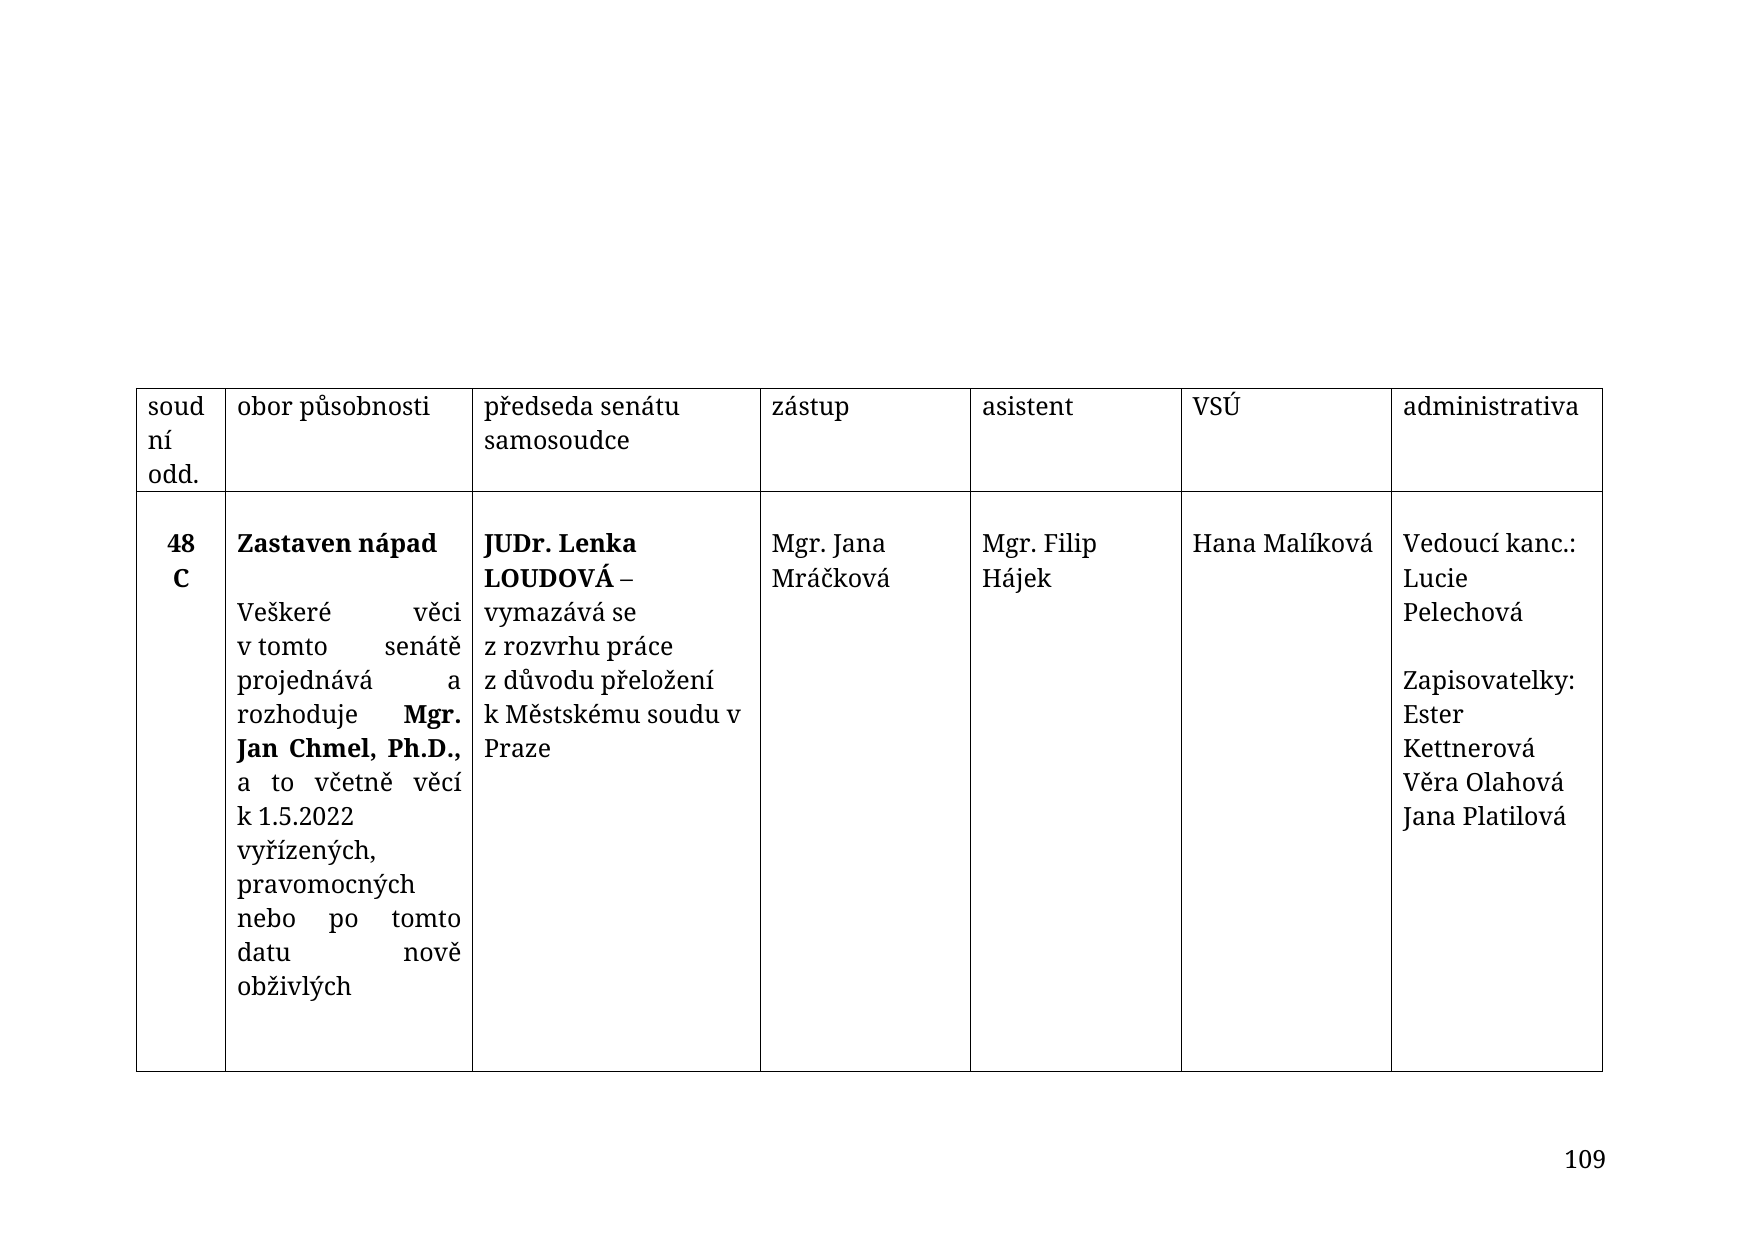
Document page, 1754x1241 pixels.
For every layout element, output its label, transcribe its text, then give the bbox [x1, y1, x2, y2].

table_header zástup [761, 389, 970, 491]
table_header soudní odd. [137, 389, 225, 491]
table_header asistent [971, 389, 1181, 491]
table_cell Vedoucí kanc.: Lucie Pelechová Zapisovatelky: Ester Kettnerová Věra Olahová Jana Platilová [1392, 492, 1602, 1071]
table_header obor působnosti [226, 389, 472, 491]
table_cell Zastaven nápad Veškeré věci v tomto senátě projednává a rozhoduje Mgr. Jan Chmel, Ph.D., a to včetně věcí k 1.5.2022 vyřízených, pravomocných nebo po tomto datu nově obživlých [226, 492, 472, 1071]
table_header administrativa [1392, 389, 1602, 491]
table_cell JUDr. Lenka LOUDOVÁ – vymazává se z rozvrhu práce z důvodu přeložení k Městskému soudu v Praze [473, 492, 760, 1071]
table_cell Mgr. Filip Hájek [971, 492, 1181, 1071]
table_header VSÚ [1182, 389, 1391, 491]
table_cell 48 C [137, 492, 225, 1071]
table_header předseda senátu samosoudce [473, 389, 760, 491]
table_cell Hana Malíková [1182, 492, 1391, 1071]
table_cell Mgr. Jana Mráčková [761, 492, 970, 1071]
